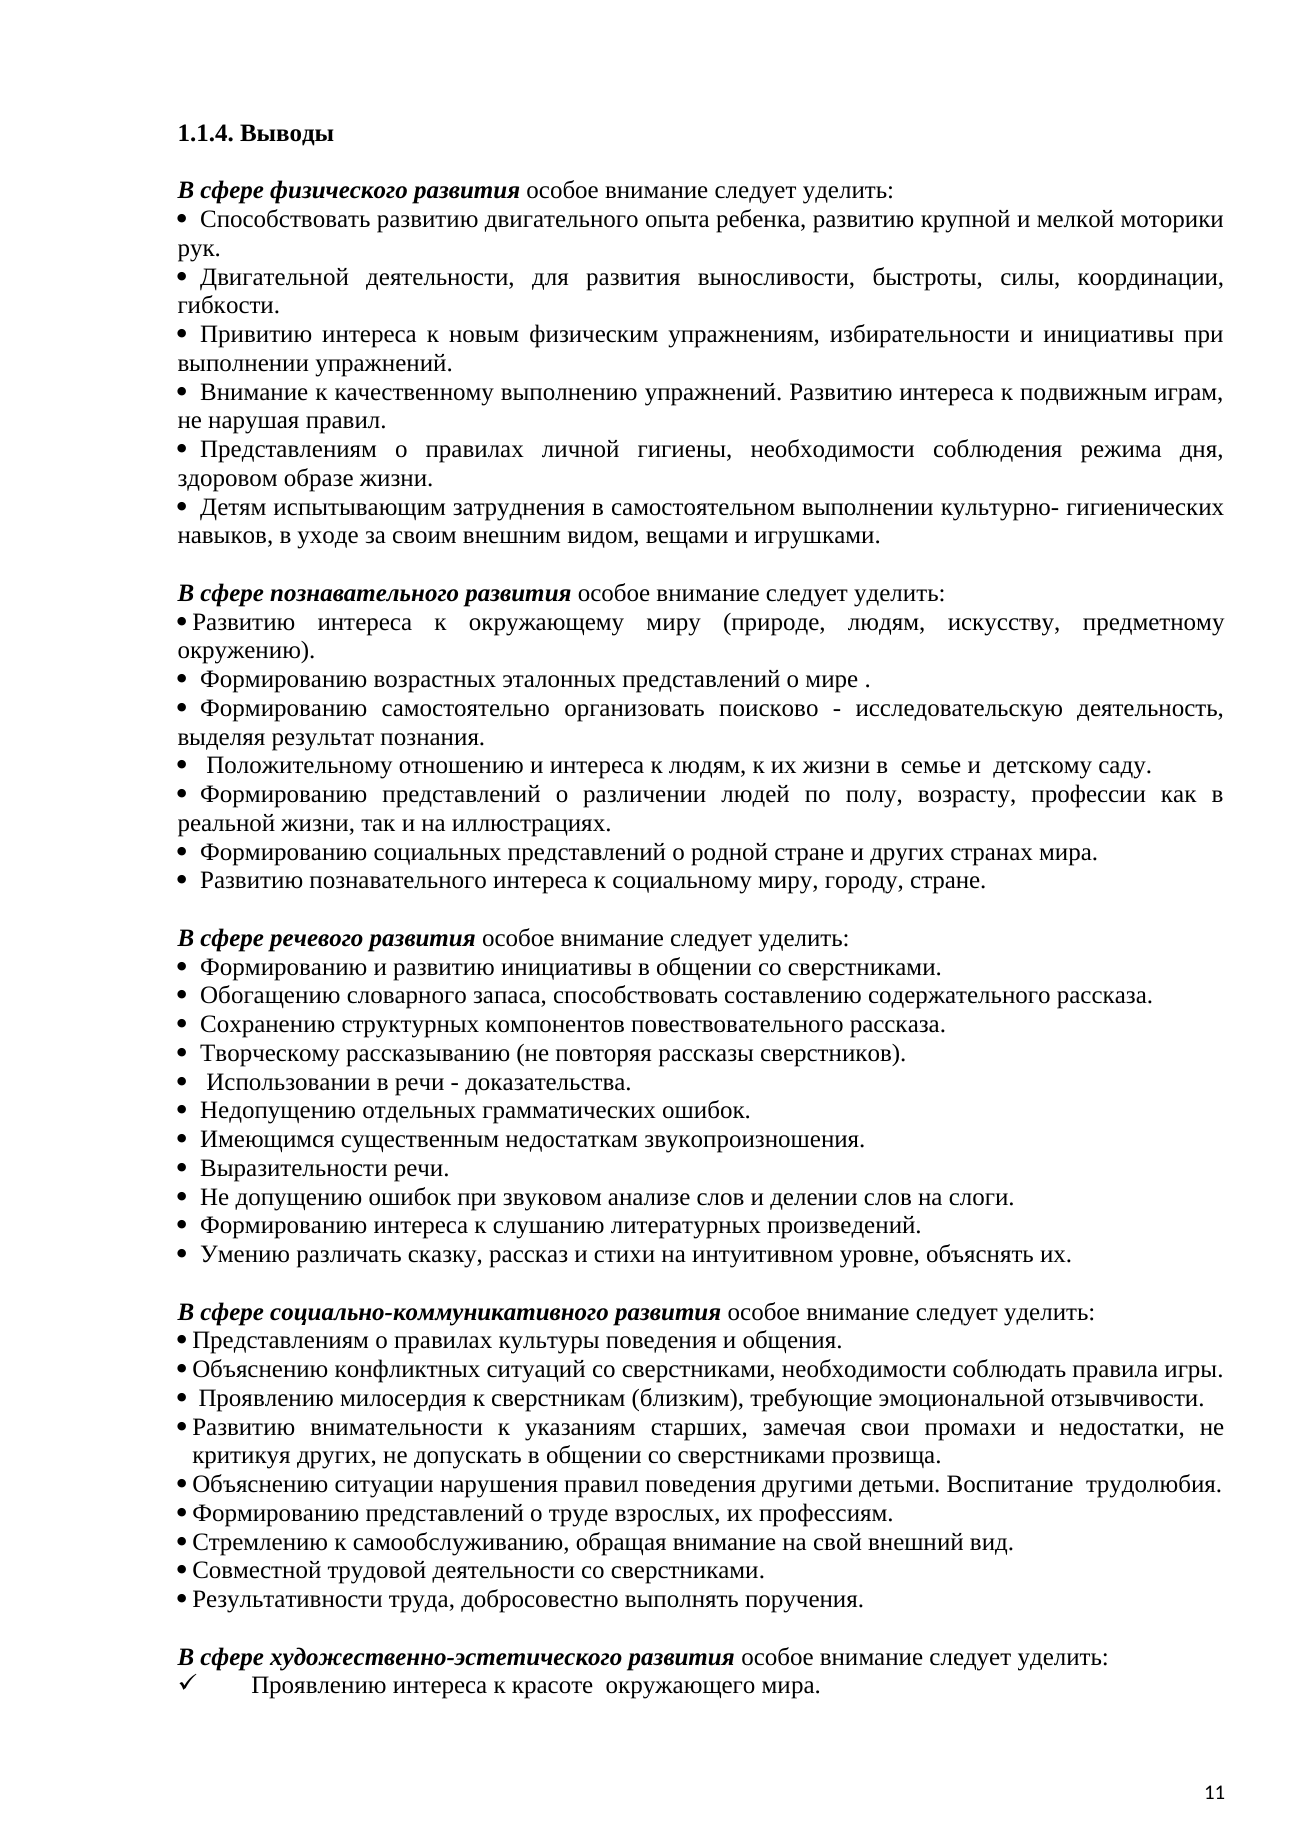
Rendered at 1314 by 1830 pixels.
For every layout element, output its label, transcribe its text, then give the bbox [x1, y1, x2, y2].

text В сфере социально-коммуникативного развития особое внимание следует уделить: [177, 1297, 1225, 1326]
text В сфере речевого развития особое внимание следует уделить: [177, 923, 1225, 952]
text Формированию интереса к слушанию литературных произведений. [177, 1211, 1225, 1239]
list Представлениям о правилах культуры поведения и общения. [177, 1326, 1225, 1354]
text В сфере познавательного развития особое внимание следует уделить: [177, 578, 1225, 607]
text Умению различать сказку, рассказ и стихи на интуитивном уровне, объяснять их. [177, 1239, 1225, 1268]
text Формированию социальных представлений о родной стране и других странах мира. [177, 837, 1225, 866]
text Внимание к качественному выполнению упражнений. Развитию интереса к подвижным играм, не нарушая правил. [177, 377, 1225, 434]
text В сфере физического развития особое внимание следует уделить: [177, 176, 1225, 204]
list Стремлению к самообслуживанию, обращая внимание на свой внешний вид. [177, 1527, 1225, 1556]
list Развитию интереса к окружающему миру (природе, людям, искусству, предметному окружению). [177, 607, 1225, 664]
list Формированию представлений о труде взрослых, их профессиям. [177, 1498, 1225, 1527]
text Формированию и развитию инициативы в общении со сверстниками. [177, 952, 1225, 981]
list Проявлению милосердия к сверстникам (близким), требующие эмоциональной отзывчивости. [177, 1383, 1225, 1412]
text Творческому рассказыванию (не повторяя рассказы сверстников). [177, 1038, 1225, 1067]
text Привитию интереса к новым физическим упражнениям, избирательности и инициативы при выполнении упражнений. [177, 319, 1225, 377]
text Не допущению ошибок при звуковом анализе слов и делении слов на слоги. [177, 1182, 1225, 1211]
text 1.1.4. Выводы [177, 118, 1225, 147]
text Обогащению словарного запаса, способствовать составлению содержательного рассказа. [177, 981, 1225, 1009]
text Формированию самостоятельно организовать поисково - исследовательскую деятельность, выделяя результат познания. [177, 693, 1225, 751]
list Развитию внимательности к указаниям старших, замечая свои промахи и недостатки, не критикуя других, не допускать в общении со сверстниками прозвища. [177, 1412, 1225, 1469]
text Детям испытывающим затруднения в самостоятельном выполнении культурно- гигиенических навыков, в уходе за своим внешним видом, вещами и игрушками. [177, 492, 1225, 549]
text  Использовании в речи - доказательства. [177, 1067, 1225, 1096]
text Развитию познавательного интереса к социальному миру, городу, стране. [177, 866, 1225, 894]
list Объяснению конфликтных ситуаций со сверстниками, необходимости соблюдать правила игры. [177, 1354, 1225, 1383]
list Результативности труда, добросовестно выполнять поручения. [177, 1584, 1225, 1613]
text Сохранению структурных компонентов повествовательного рассказа. [177, 1009, 1225, 1038]
text Имеющимся существенным недостаткам звукопроизношения. [177, 1124, 1225, 1153]
text В сфере художественно-эстетического развития особое внимание следует уделить: [177, 1642, 1225, 1671]
text Формированию представлений о различении людей по полу, возрасту, профессии как в реальной жизни, так и на иллюстрациях. [177, 779, 1225, 837]
list Объяснению ситуации нарушения правил поведения другими детьми. Воспитание трудолюбия. [177, 1469, 1225, 1498]
text Представлениям о правилах личной гигиены, необходимости соблюдения режима дня, здоровом образе жизни. [177, 434, 1225, 492]
list Совместной трудовой деятельности со сверстниками. [177, 1556, 1225, 1584]
text Способствовать развитию двигательного опыта ребенка, развитию крупной и мелкой моторики рук. [177, 204, 1225, 262]
text  Положительному отношению и интереса к людям, к их жизни в семье и детскому саду. [177, 751, 1225, 779]
text Формированию возрастных эталонных представлений о мире . [177, 664, 1225, 693]
text Двигательной деятельности, для развития выносливости, быстроты, силы, координации, гибкости. [177, 262, 1225, 319]
list Проявлению интереса к красоте окружающего мира. [177, 1671, 1225, 1699]
text Выразительности речи. [177, 1153, 1225, 1182]
text Недопущению отдельных грамматических ошибок. [177, 1096, 1225, 1124]
